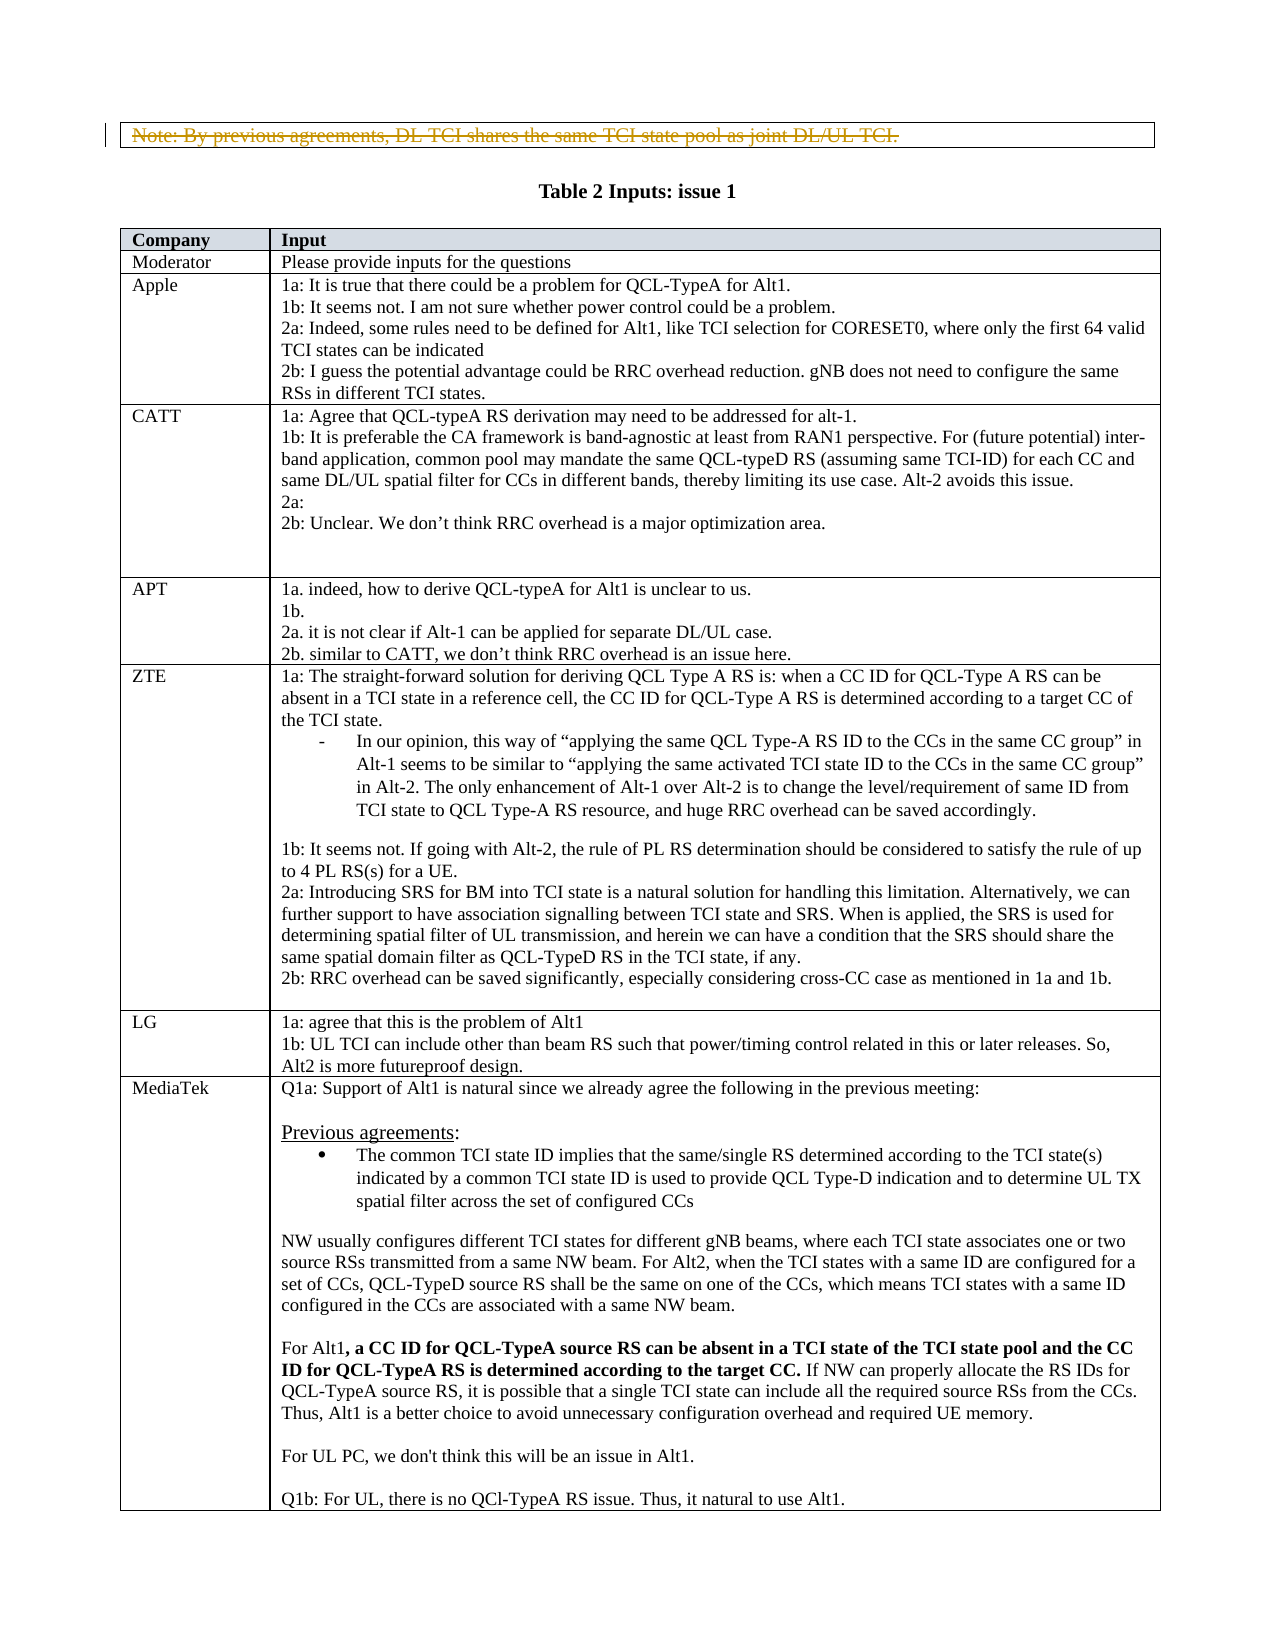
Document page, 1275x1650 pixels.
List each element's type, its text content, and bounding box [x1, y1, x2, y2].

table_cell ZTE [121, 665, 269, 1010]
table_cell 1a: It is true that there could be a problem for QCL-TypeA for Alt1. 1b: It seems not. I am not sure whether power control could be a problem. 2a: Indeed, some rules need to be defined for Alt1, like TCI selection for CORESET0, where only the first 64 valid TCI states can be indicated 2b: I guess the potential advantage could be RRC overhead reduction. gNB does not need to configure the same RSs in different TCI states. [271, 274, 1160, 403]
table_cell MediaTek [121, 1077, 269, 1510]
table_cell Apple [121, 274, 269, 403]
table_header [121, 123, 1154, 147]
table_cell Moderator [121, 251, 269, 273]
table_cell 1a: Agree that QCL-typeA RS derivation may need to be addressed for alt-1. 1b: It is preferable the CA framework is band-agnostic at least from RAN1 perspective. For (future potential) inter-band application, common pool may mandate the same QCL-typeD RS (assuming same TCI-ID) for each CC and same DL/UL spatial filter for CCs in different bands, thereby limiting its use case. Alt-2 avoids this issue. 2a: 2b: Unclear. We don’t think RRC overhead is a major optimization area. [271, 405, 1160, 577]
table_cell 1a: The straight-forward solution for deriving QCL Type A RS is: when a CC ID for QCL-Type A RS can be absent in a TCI state in a reference cell, the CC ID for QCL-Type A RS is determined according to a target CC of the TCI state. In our opinion, this way of “applying the same QCL Type-A RS ID to the CCs in the same CC group” in Alt-1 seems to be similar to “applying the same activated TCI state ID to the CCs in the same CC group” in Alt-2. The only enhancement of Alt-1 over Alt-2 is to change the level/requirement of same ID from TCI state to QCL Type-A RS resource, and huge RRC overhead can be saved accordingly. 1b: It seems not. If going with Alt-2, the rule of PL RS determination should be considered to satisfy the rule of up to 4 PL RS(s) for a UE. 2a: Introducing SRS for BM into TCI state is a natural solution for handling this limitation. Alternatively, we can further support to have association signalling between TCI state and SRS. When is applied, the SRS is used for determining spatial filter of UL transmission, and herein we can have a condition that the SRS should share the same spatial domain filter as QCL-TypeD RS in the TCI state, if any. 2b: RRC overhead can be saved significantly, especially considering cross-CC case as mentioned in 1a and 1b. [271, 665, 1160, 1010]
table_cell 1a. indeed, how to derive QCL-typeA for Alt1 is unclear to us. 1b. 2a. it is not clear if Alt-1 can be applied for separate DL/UL case. 2b. similar to CATT, we don’t think RRC overhead is an issue here. [271, 578, 1160, 664]
table_cell Please provide inputs for the questions [271, 251, 1160, 273]
text Table 2 Inputs: issue 1 [120, 172, 1155, 210]
table_cell LG [121, 1011, 269, 1076]
table_cell 1a: agree that this is the problem of Alt1 1b: UL TCI can include other than beam RS such that power/timing control related in this or later releases. So, Alt2 is more futureproof design. [271, 1011, 1160, 1076]
table_cell CATT [121, 405, 269, 577]
table_header Company [121, 229, 269, 250]
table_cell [271, 1077, 1160, 1510]
table_header Input [271, 229, 1160, 250]
table_cell APT [121, 578, 269, 664]
